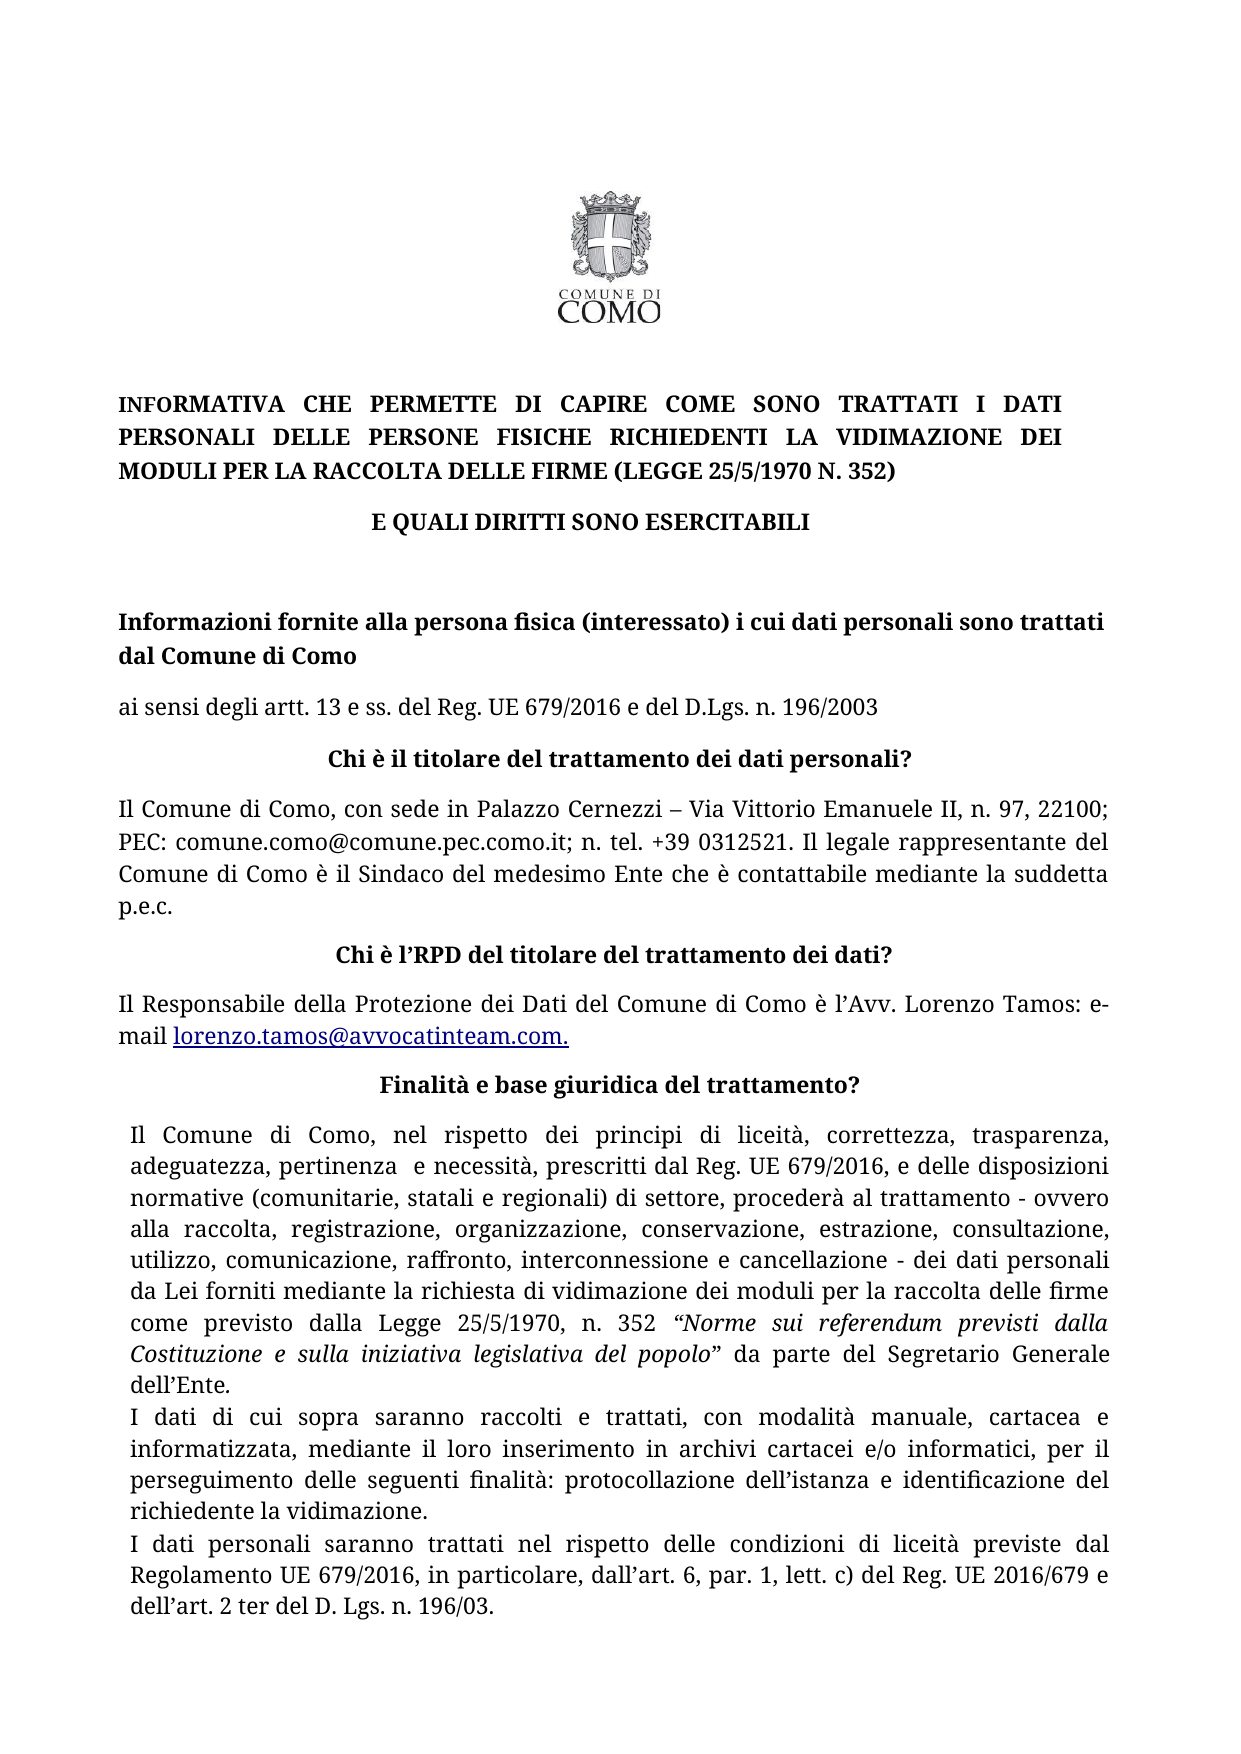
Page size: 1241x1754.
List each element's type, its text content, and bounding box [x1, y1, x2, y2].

picture [558, 191, 661, 323]
text Il Responsabile della Protezione dei Dati del Comune di Como è l’Avv. Lorenzo Tamos: e-mail lorenzo.tamos@avvocatinteam.com. [118, 987, 1110, 1051]
text Chi è l’RPD del titolare del trattamento dei dati? [118, 939, 1110, 970]
text Il Comune di Como, con sede in Palazzo Cernezzi – Via Vittorio Emanuele II, n. 97, 22100; PEC: comune.como@comune.pec.como.it; n. tel. +39 0312521. Il legale rappresentante del Comune di Como è il Sindaco del medesimo Ente che è contattabile mediante la suddetta p.e.c. [118, 793, 1110, 921]
text ai sensi degli artt. 13 e ss. del Reg. UE 679/2016 e del D.Lgs. n. 196/2003 [118, 690, 1122, 722]
text INFORMATIVA CHE PERMETTE DI CAPIRE COME SONO TRATTATI I DATI PERSONALI DELLE PERSONE FISICHE RICHIEDENTI LA VIDIMAZIONE DEI MODULI PER LA RACCOLTA DELLE FIRME (LEGGE 25/5/1970 N. 352) [118, 387, 1063, 486]
text E QUALI DIRITTI SONO ESERCITABILI [118, 505, 1063, 537]
text Finalità e base giuridica del trattamento? [118, 1068, 1122, 1100]
text I dati di cui sopra saranno raccolti e trattati, con modalità manuale, cartacea e informatizzata, mediante il loro inserimento in archivi cartacei e/o informatici, per il perseguimento delle seguenti finalità: protocollazione dell’istanza e identificazione del richiedente la vidimazione. [130, 1401, 1111, 1526]
text Informazioni fornite alla persona fisica (interessato) i cui dati personali sono trattati dal Comune di Como [118, 606, 1122, 671]
text Il Comune di Como, nel rispetto dei principi di liceità, correttezza, trasparenza, adeguatezza, pertinenza e necessità, prescritti dal Reg. UE 679/2016, e delle disposizioni normative (comunitarie, statali e regionali) di settore, procederà al trattamento - ovvero alla raccolta, registrazione, organizzazione, conservazione, estrazione, consultazione, utilizzo, comunicazione, raffronto, interconnessione e cancellazione - dei dati personali da Lei forniti mediante la richiesta di vidimazione dei moduli per la raccolta delle firme come previsto dalla Legge 25/5/1970, n. 352 “Norme sui referendum previsti dalla Costituzione e sulla iniziativa legislativa del popolo” da parte del Segretario Generale dell’Ente. [130, 1119, 1111, 1400]
text Chi è il titolare del trattamento dei dati personali? [118, 743, 1122, 774]
text I dati personali saranno trattati nel rispetto delle condizioni di liceità previste dal Regolamento UE 679/2016, in particolare, dall’art. 6, par. 1, lett. c) del Reg. UE 2016/679 e dell’art. 2 ter del D. Lgs. n. 196/03. [130, 1527, 1111, 1621]
